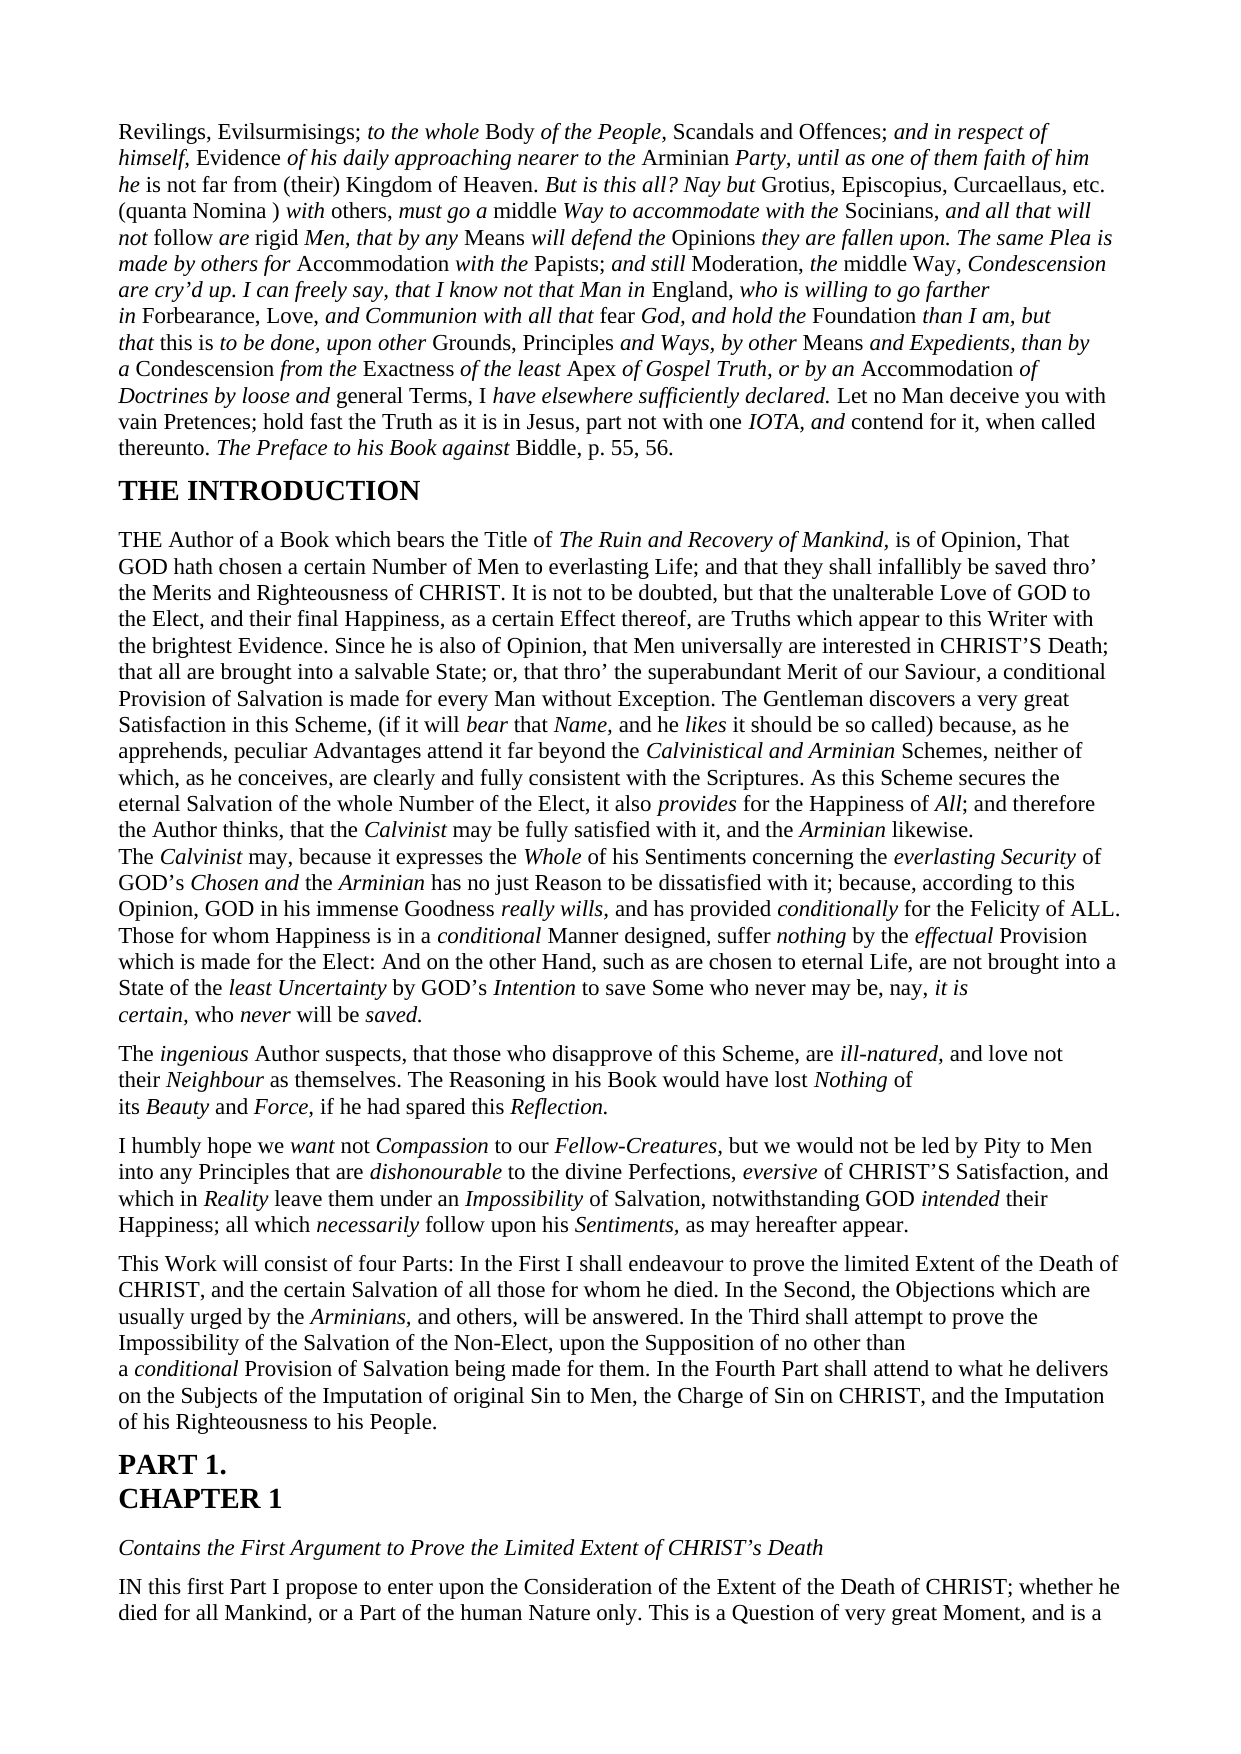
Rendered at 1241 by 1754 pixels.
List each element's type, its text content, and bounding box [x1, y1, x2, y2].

text THE Author of a Book which bears the Title of The Ruin and Recovery of Mankind, is of Opinion, That GOD hath chosen a certain Number of Men to everlasting Life; and that they shall infallibly be saved thro’ the Merits and Righteousness of CHRIST. It is not to be doubted, but that the unalterable Love of GOD to the Elect, and their final Happiness, as a certain Effect thereof, are Truths which appear to this Writer with the brightest Evidence. Since he is also of Opinion, that Men universally are interested in CHRIST’S Death; that all are brought into a salvable State; or, that thro’ the superabundant Merit of our Saviour, a conditional Provision of Salvation is made for every Man without Exception. The Gentleman discovers a very great Satisfaction in this Scheme, (if it will bear that Name, and he likes it should be so called) because, as he apprehends, peculiar Advantages attend it far beyond the Calvinistical and Arminian Schemes, neither of which, as he conceives, are clearly and fully consistent with the Scriptures. As this Scheme secures the eternal Salvation of the whole Number of the Elect, it also provides for the Happiness of All; and therefore the Author thinks, that the Calvinist may be fully satisfied with it, and the Arminian likewise. The Calvinist may, because it expresses the Whole of his Sentiments concerning the everlasting Security of GOD’s Chosen and the Arminian has no just Reason to be dissatisfied with it; because, according to this Opinion, GOD in his immense Goodness really wills, and has provided conditionally for the Felicity of ALL. Those for whom Happiness is in a conditional Manner designed, suffer nothing by the effectual Provision which is made for the Elect: And on the other Hand, such as are chosen to eternal Life, are not brought into a State of the least Uncertainty by GOD’s Intention to save Some who never may be, nay, it is certain, who never will be saved. [118, 526, 1122, 1027]
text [118, 118, 1122, 461]
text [118, 1573, 1122, 1626]
text The ingenious Author suspects, that those who disapprove of this Scheme, are ill-natured, and love not their Neighbour as themselves. The Reasoning in his Book would have lost Nothing of its Beauty and Force, if he had spared this Reflection. [118, 1040, 1122, 1119]
text THE INTRODUCTION [118, 473, 1122, 507]
text Contains the First Argument to Prove the Limited Extent of CHRIST’s Death [118, 1534, 1122, 1560]
text This Work will consist of four Parts: In the First I shall endeavour to prove the limited Extent of the Death of CHRIST, and the certain Salvation of all those for whom he died. In the Second, the Objections which are usually urged by the Arminians, and others, will be answered. In the Third shall attempt to prove the Impossibility of the Salvation of the Non-Elect, upon the Supposition of no other than a conditional Provision of Salvation being made for them. In the Fourth Part shall attend to what he delivers on the Subjects of the Imputation of original Sin to Men, the Charge of Sin on CHRIST, and the Imputation of his Righteousness to his People. [118, 1250, 1122, 1434]
text I humbly hope we want not Compassion to our Fellow-Creatures, but we would not be led by Pity to Men into any Principles that are dishonourable to the divine Perfections, eversive of CHRIST’S Satisfaction, and which in Reality leave them under an Impossibility of Salvation, notwithstanding GOD intended their Happiness; all which necessarily follow upon his Sentiments, as may hereafter appear. [118, 1132, 1122, 1237]
text PART 1. CHAPTER 1 [118, 1447, 1122, 1514]
